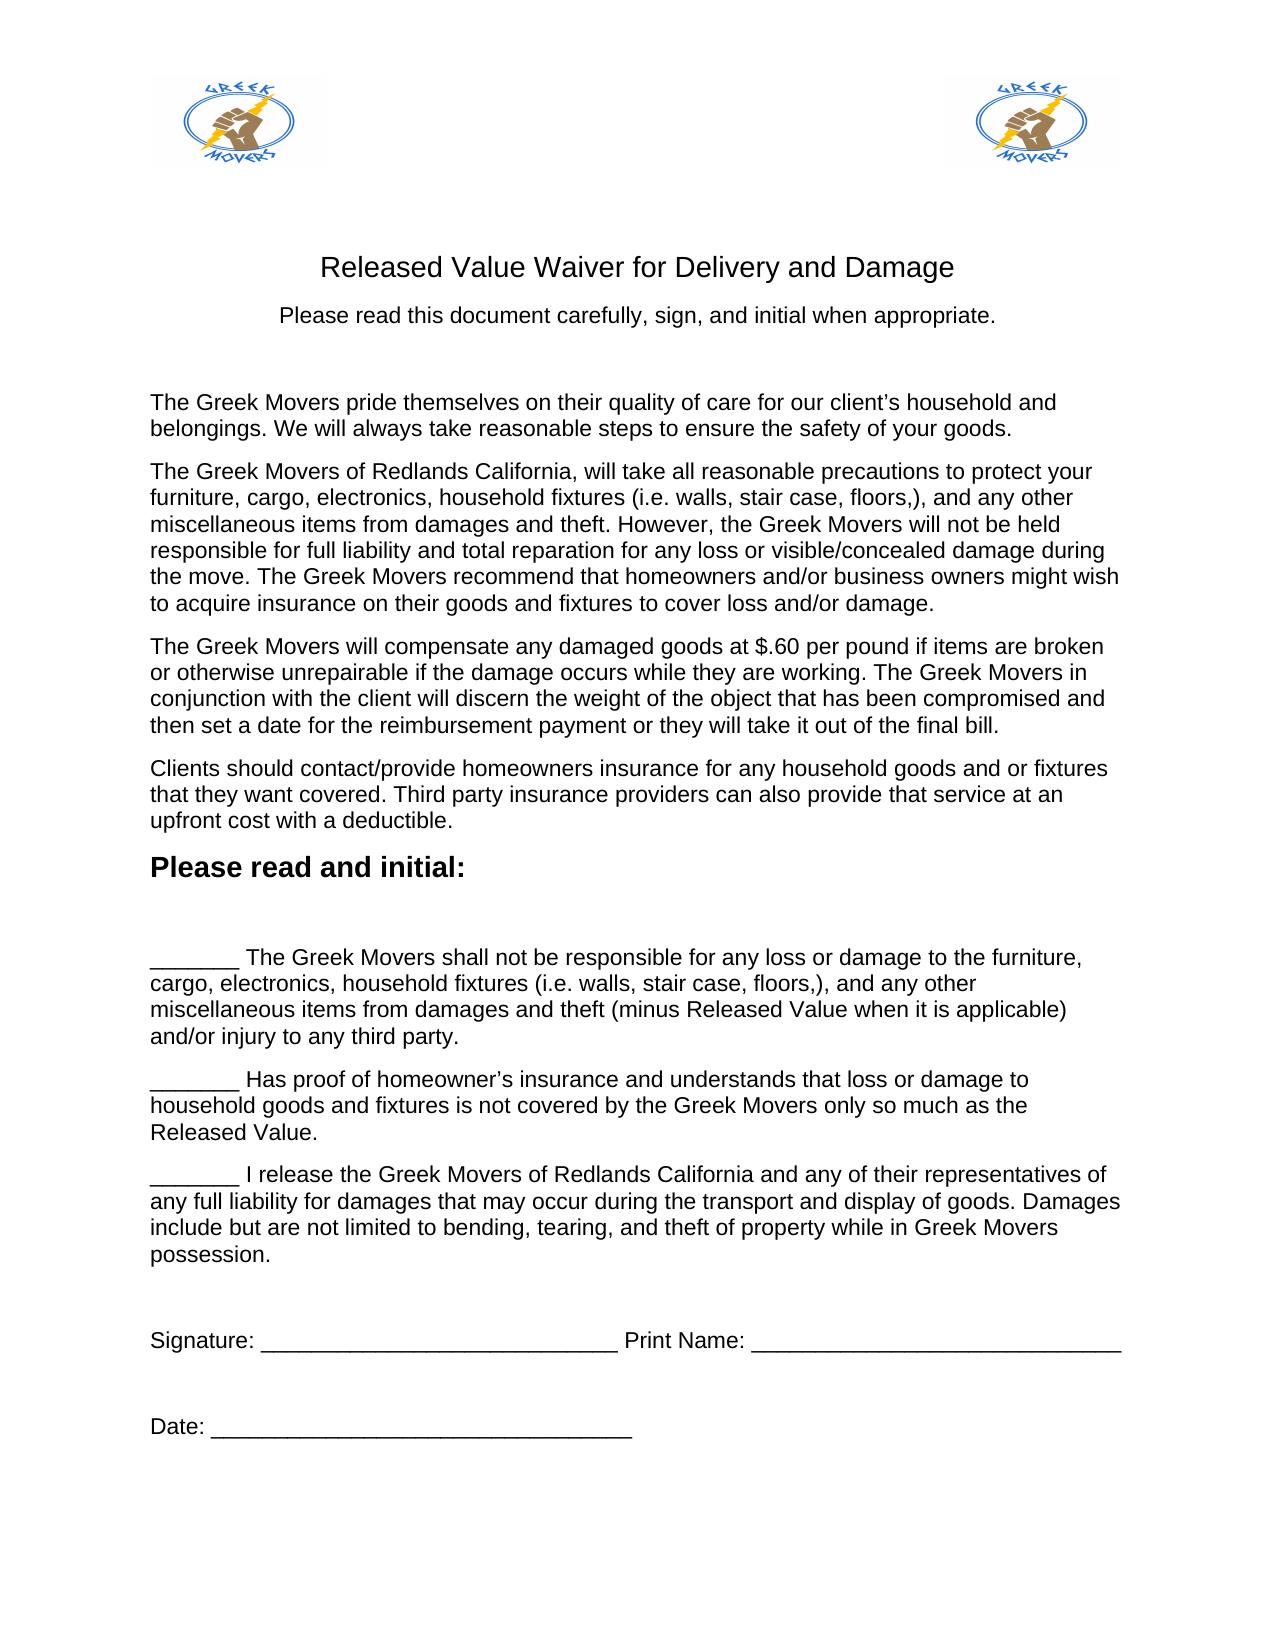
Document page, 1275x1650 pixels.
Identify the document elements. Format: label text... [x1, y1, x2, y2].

text Please read this document carefully, sign, and initial when appropriate. [150, 302, 1125, 329]
text _______ I release the Greek Movers of Redlands California and any of their representatives of any full liability for damages that may occur during the transport and display of goods. Damages include but are not limited to bending, tearing, and theft of property while in Greek Movers possession. [150, 1161, 1125, 1267]
text Signature: ____________________________ Print Name: _____________________________ [150, 1327, 1125, 1353]
text Clients should contact/provide homeowners insurance for any household goods and or fixtures that they want covered. Third party insurance providers can also provide that service at an upfront cost with a deductible. [150, 755, 1125, 834]
text Date: _________________________________ [150, 1413, 1125, 1439]
text The Greek Movers will compensate any damaged goods at $.60 per pound if items are broken or otherwise unrepairable if the damage occurs while they are working. The Greek Movers in conjunction with the client will discern the weight of the object that has been compromised and then set a date for the reimbursement payment or they will take it out of the final bill. [150, 633, 1125, 738]
picture [150, 75, 328, 169]
text _______ Has proof of homeowner’s insurance and understands that loss or damage to household goods and fixtures is not covered by the Greek Movers only so much as the Released Value. [150, 1066, 1125, 1145]
text The Greek Movers pride themselves on their quality of care for our client’s household and belongings. We will always take reasonable steps to ensure the safety of your goods. [150, 388, 1125, 441]
text Released Value Waiver for Delivery and Damage [150, 249, 1125, 283]
picture [942, 75, 1121, 169]
text Please read and initial: [150, 850, 1125, 884]
text The Greek Movers of Redlands California, will take all reasonable precautions to protect your furniture, cargo, electronics, household fixtures (i.e. walls, stair case, floors,), and any other miscellaneous items from damages and theft. However, the Greek Movers will not be held responsible for full liability and total reparation for any loss or visible/concealed damage during the move. The Greek Movers recommend that homeowners and/or business owners might wish to acquire insurance on their goods and fixtures to cover loss and/or damage. [150, 458, 1125, 616]
text _______ The Greek Movers shall not be responsible for any loss or damage to the furniture, cargo, electronics, household fixtures (i.e. walls, stair case, floors,), and any other miscellaneous items from damages and theft (minus Released Value when it is applicable) and/or injury to any third party. [150, 944, 1125, 1049]
